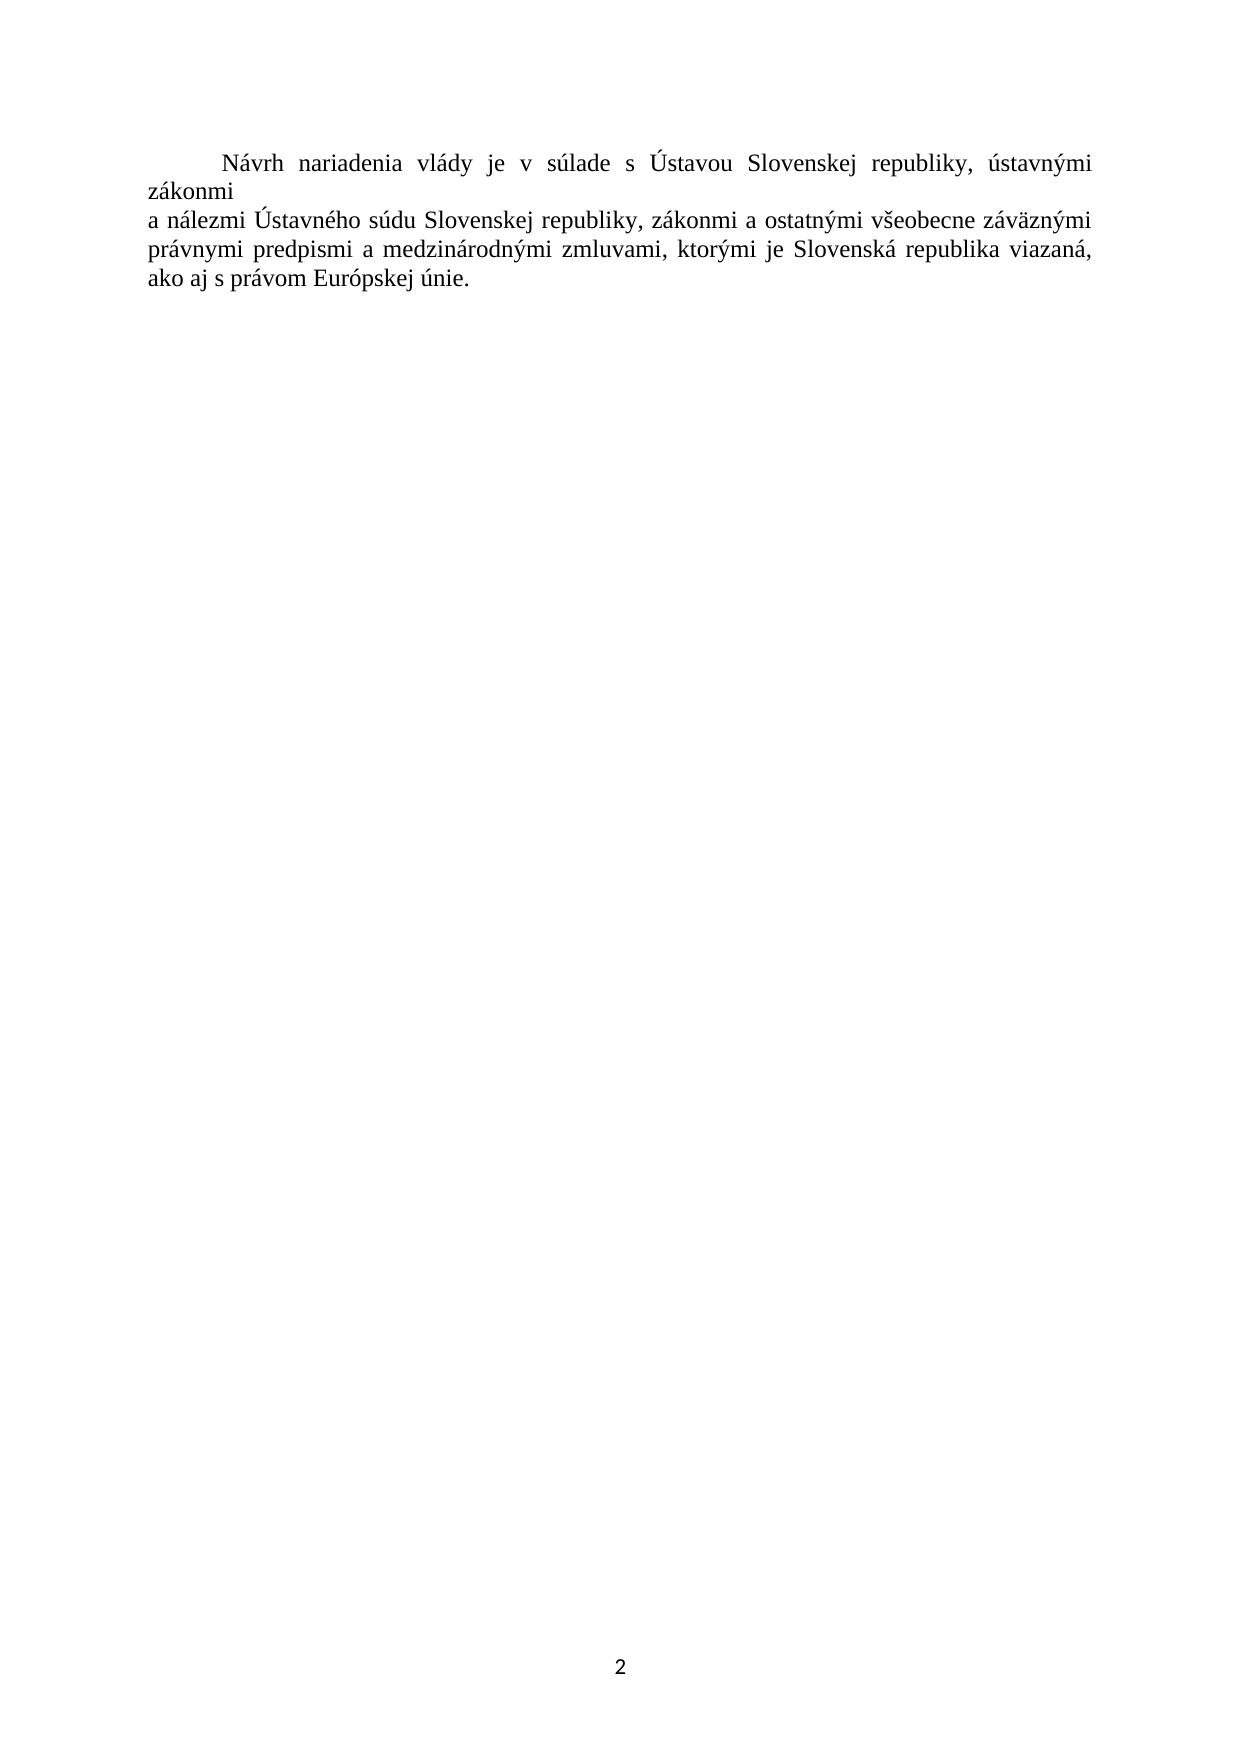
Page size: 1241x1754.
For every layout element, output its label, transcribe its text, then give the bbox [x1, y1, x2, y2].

text Návrh nariadenia vlády je v súlade s Ústavou Slovenskej republiky, ústavnými zákonmi a nálezmi Ústavného súdu Slovenskej republiky, zákonmi a ostatnými všeobecne záväznými právnymi predpismi a medzinárodnými zmluvami, ktorými je Slovenská republika viazaná, ako aj s právom Európskej únie. [148, 148, 1093, 291]
